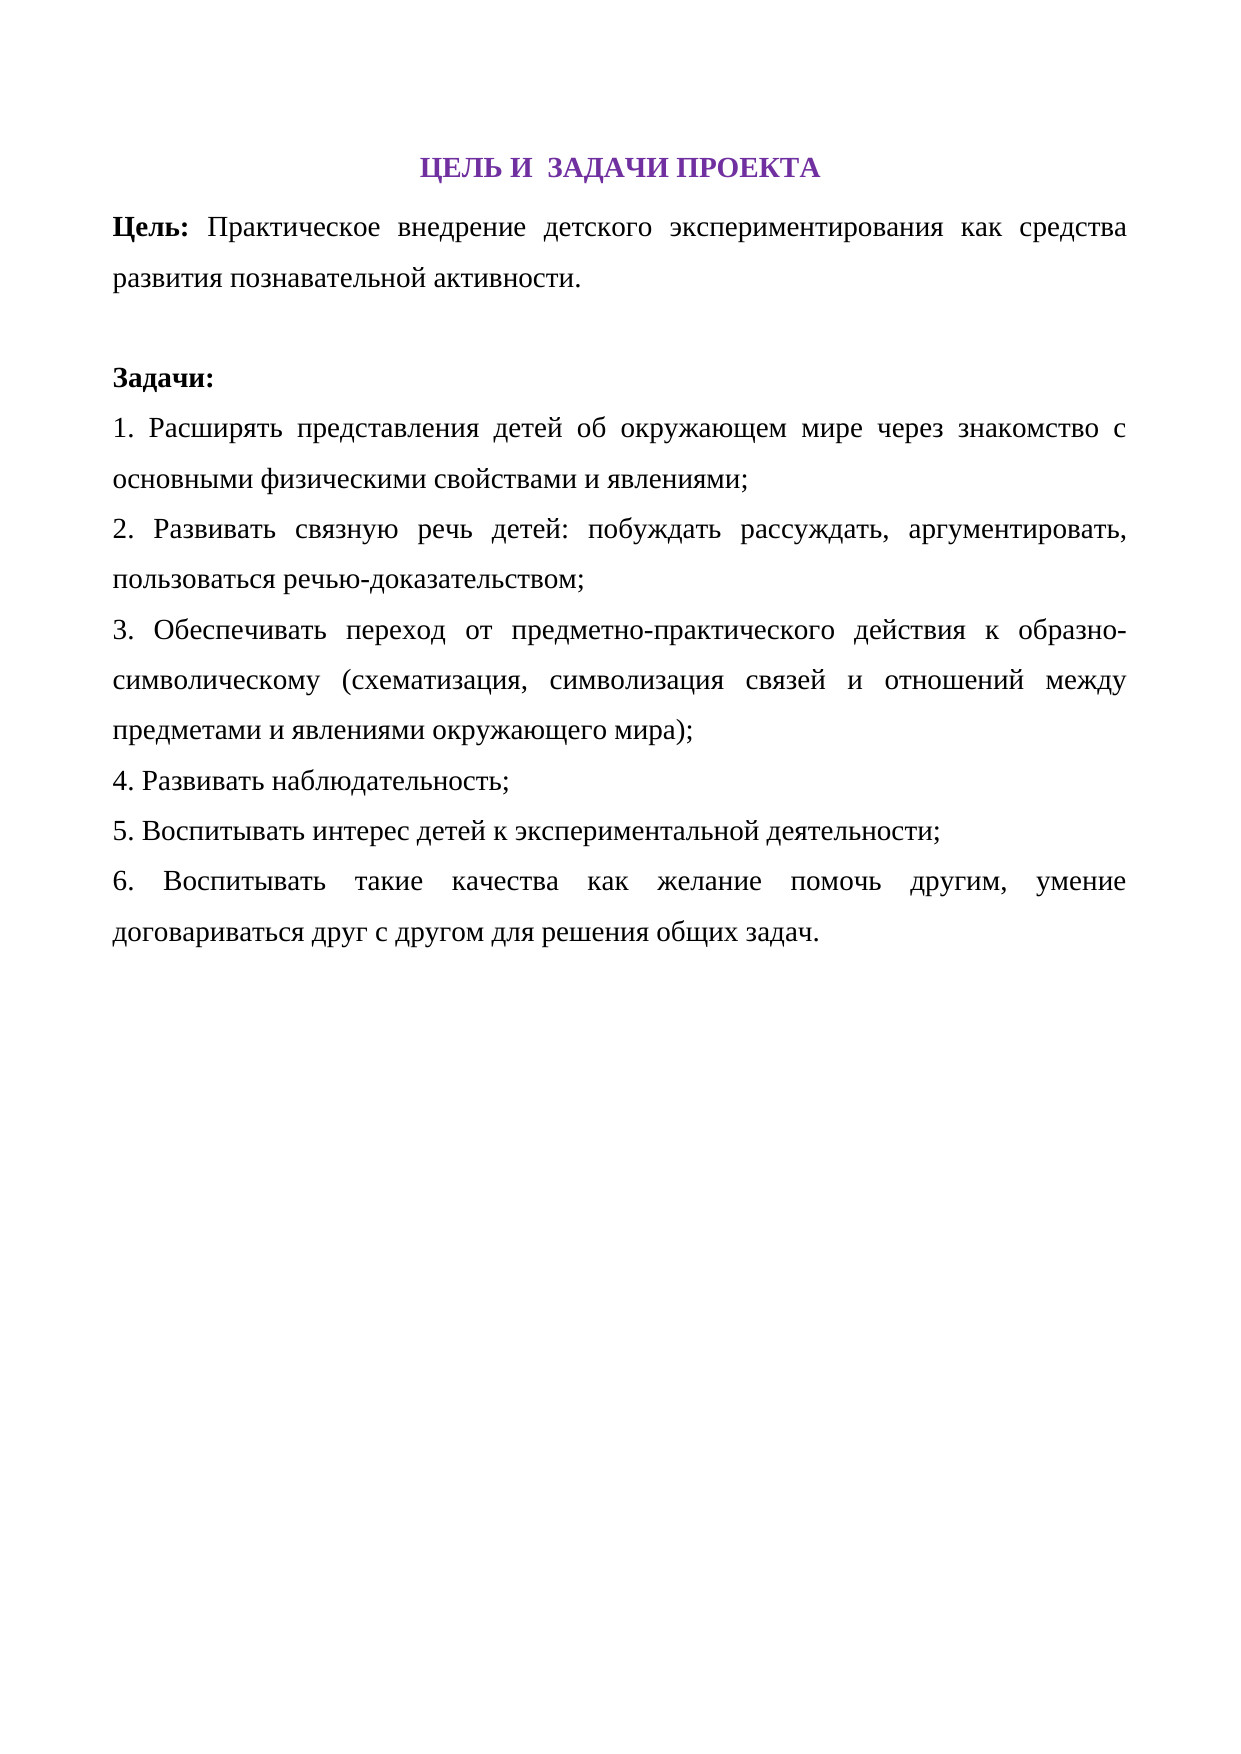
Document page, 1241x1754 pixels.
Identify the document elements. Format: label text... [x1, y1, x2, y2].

text Задачи: [112, 360, 1128, 394]
text ЦЕЛЬ И ЗАДАЧИ ПРОЕКТА [112, 150, 1128, 183]
text 5. Воспитывать интерес детей к экспериментальной деятельности; [112, 813, 1128, 847]
text 4. Развивать наблюдательность; [112, 763, 1128, 796]
text 2. Развивать связную речь детей: побуждать рассуждать, аргументировать, пользоваться речью-доказательством; [112, 511, 1128, 595]
text Цель: Практическое внедрение детского экспериментирования как средства развития познавательной активности. [112, 209, 1128, 293]
text 1. Расширять представления детей об окружающем мире через знакомство с основными физическими свойствами и явлениями; [112, 411, 1128, 494]
text 3. Обеспечивать переход от предметно-практического действия к образно-символическому (схематизация, символизация связей и отношений между предметами и явлениями окружающего мира); [112, 612, 1128, 746]
text 6. Воспитывать такие качества как желание помочь другим, умение договариваться друг с другом для решения общих задач. [112, 863, 1128, 947]
